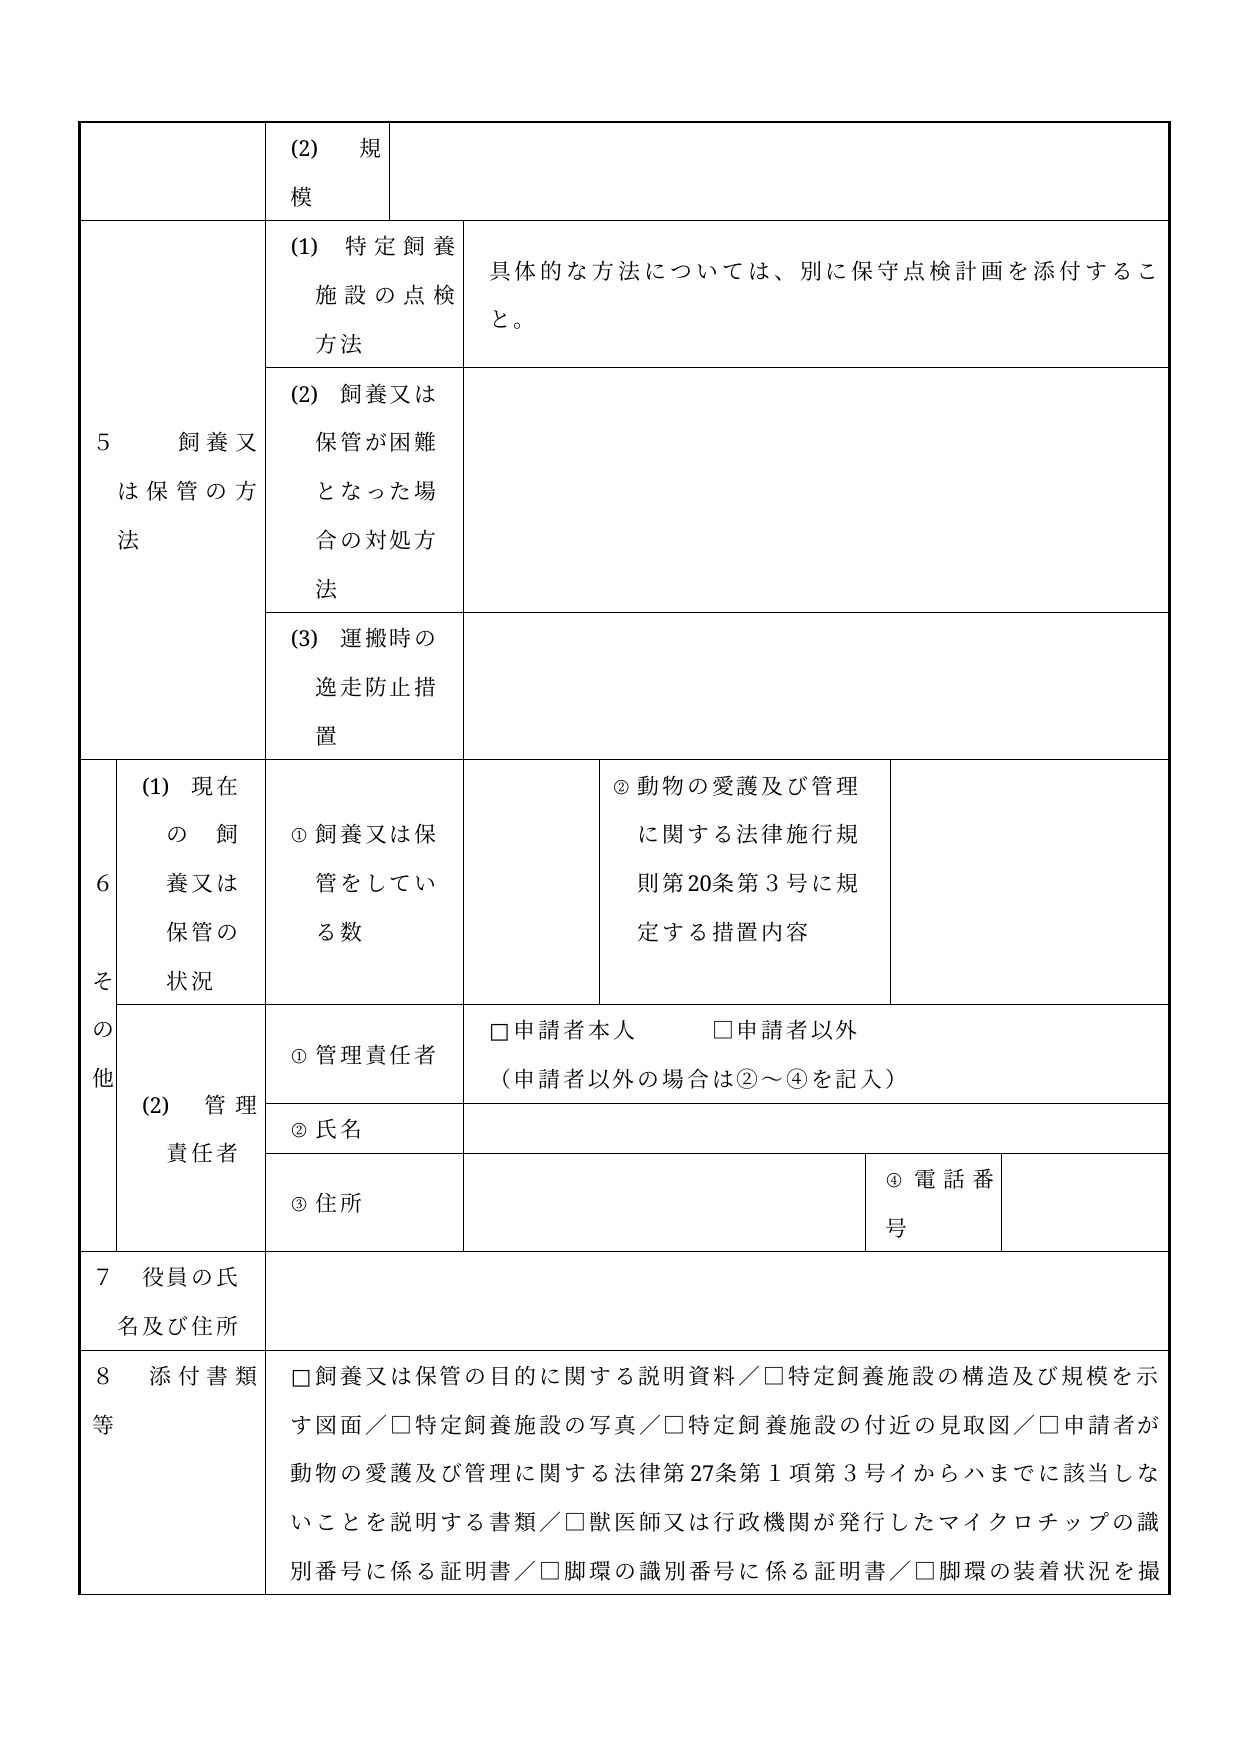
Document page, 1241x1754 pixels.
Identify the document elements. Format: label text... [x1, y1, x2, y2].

table_cell [464, 1104, 1168, 1152]
table_cell [390, 123, 1168, 220]
table_cell (3)運搬時の逸走防止措置 [266, 613, 463, 759]
table_cell □申請者本人 □申請者以外 （申請者以外の場合は②～④を記入） [464, 1005, 1168, 1103]
table_cell (2)規模 [266, 123, 389, 220]
table_cell 氏名 [266, 1104, 463, 1152]
table_cell 具体的な方法については、別に保守点検計画を添付すること。 [464, 221, 1168, 367]
table_cell 管理責任者 [266, 1005, 463, 1103]
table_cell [266, 1351, 1168, 1594]
table_cell ６ その他 [81, 760, 116, 1251]
table_cell [891, 760, 1168, 1004]
table_cell [464, 1154, 865, 1251]
table_cell ①飼養又は保管をしている数 [266, 760, 463, 1004]
table_cell [464, 613, 1168, 759]
table_cell 住所 [266, 1154, 463, 1251]
table_cell [464, 760, 599, 1004]
table_cell [1002, 1154, 1168, 1251]
table_cell (2) 管理責任者 [117, 1005, 265, 1251]
table_cell ５ 飼養又は保管の方法 [81, 221, 265, 759]
table_cell (2)飼養又は保管が困難となった場合の対処方法 [266, 368, 463, 612]
table_cell ８ 添付書類等 [81, 1351, 265, 1594]
table_cell ７ 役員の氏名及び住所 [81, 1252, 265, 1349]
table_cell ②動物の愛護及び管理に関する法律施行規則第20条第３号に規定する措置内容 [600, 760, 890, 1004]
table_cell (1)特定飼養施設の点検方法 [266, 221, 463, 367]
table_cell ④電話番号 [866, 1154, 1001, 1251]
table_cell [464, 368, 1168, 612]
table_cell [266, 1252, 1168, 1349]
table_cell (1) 現在の 飼養又は 保管の 状況 [117, 760, 265, 1004]
